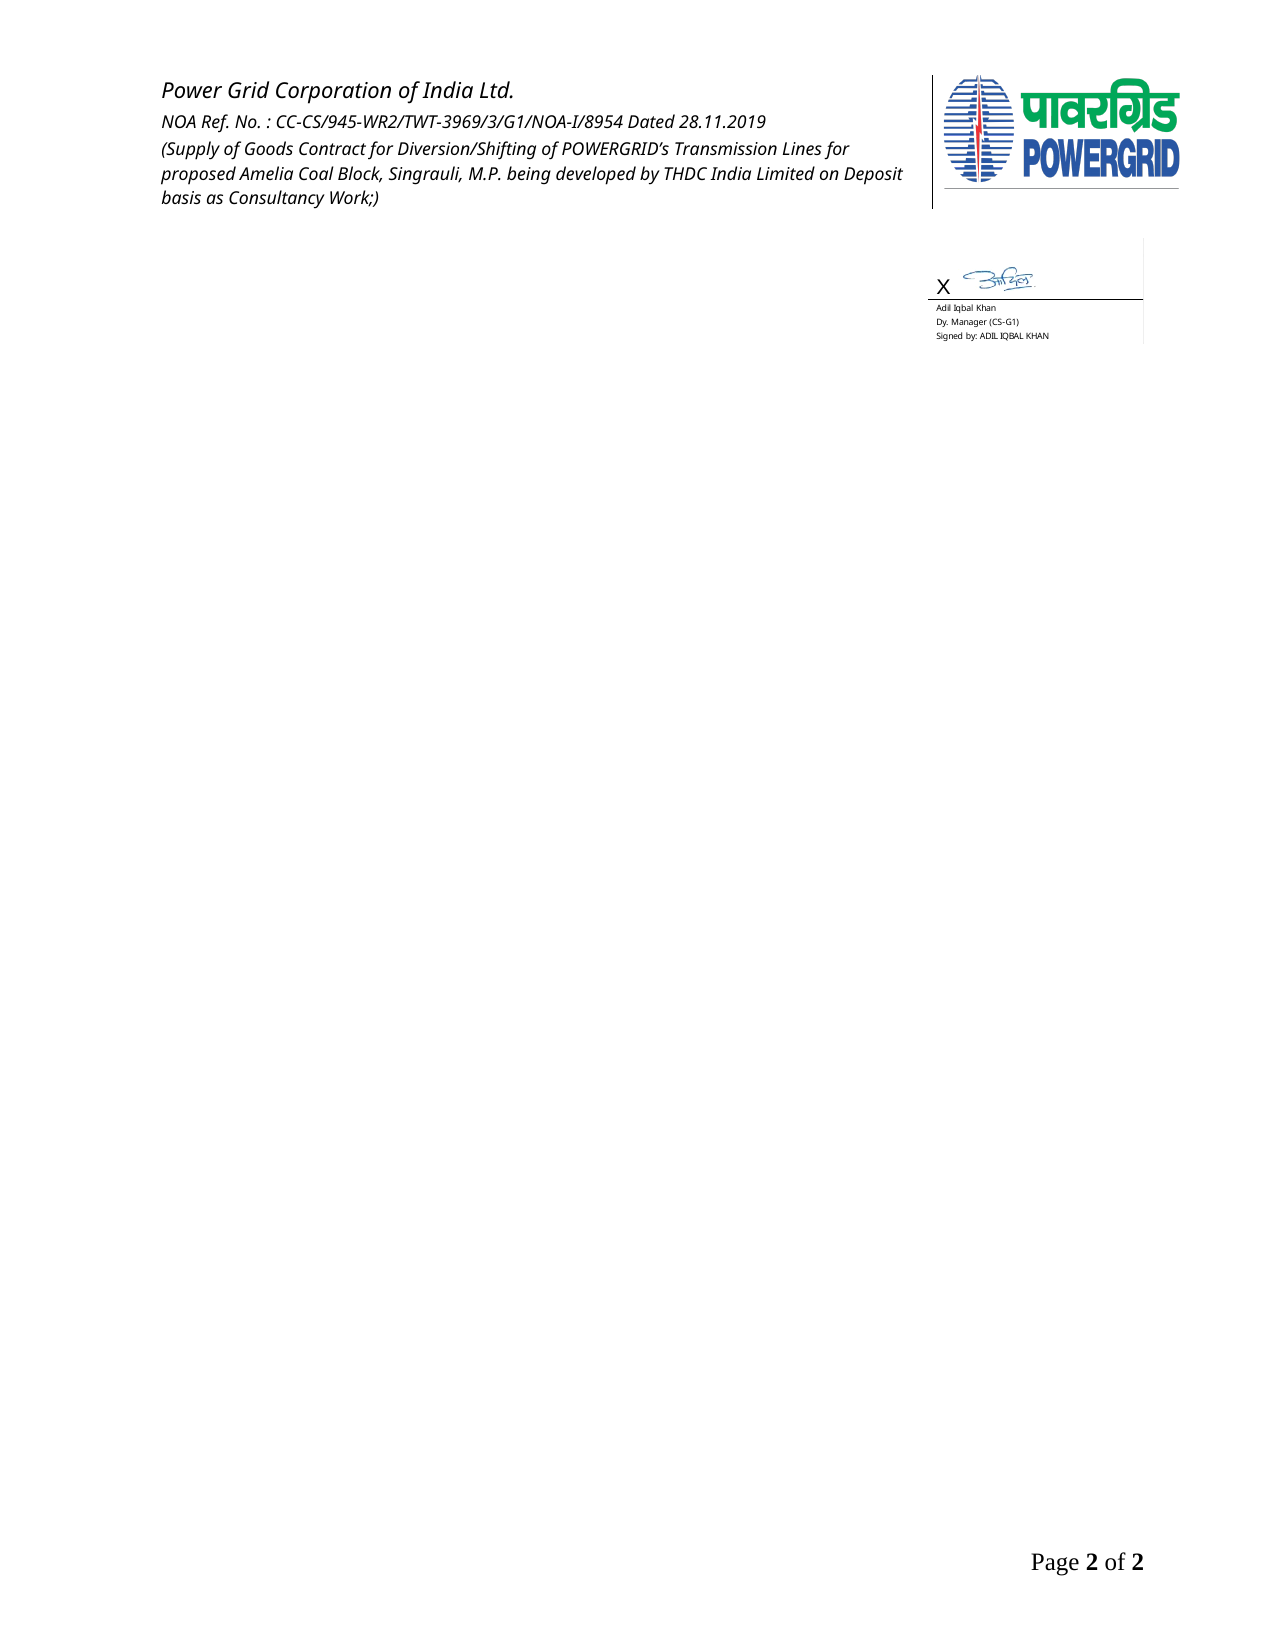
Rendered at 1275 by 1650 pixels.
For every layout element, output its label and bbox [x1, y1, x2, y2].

picture [943, 75, 1180, 189]
